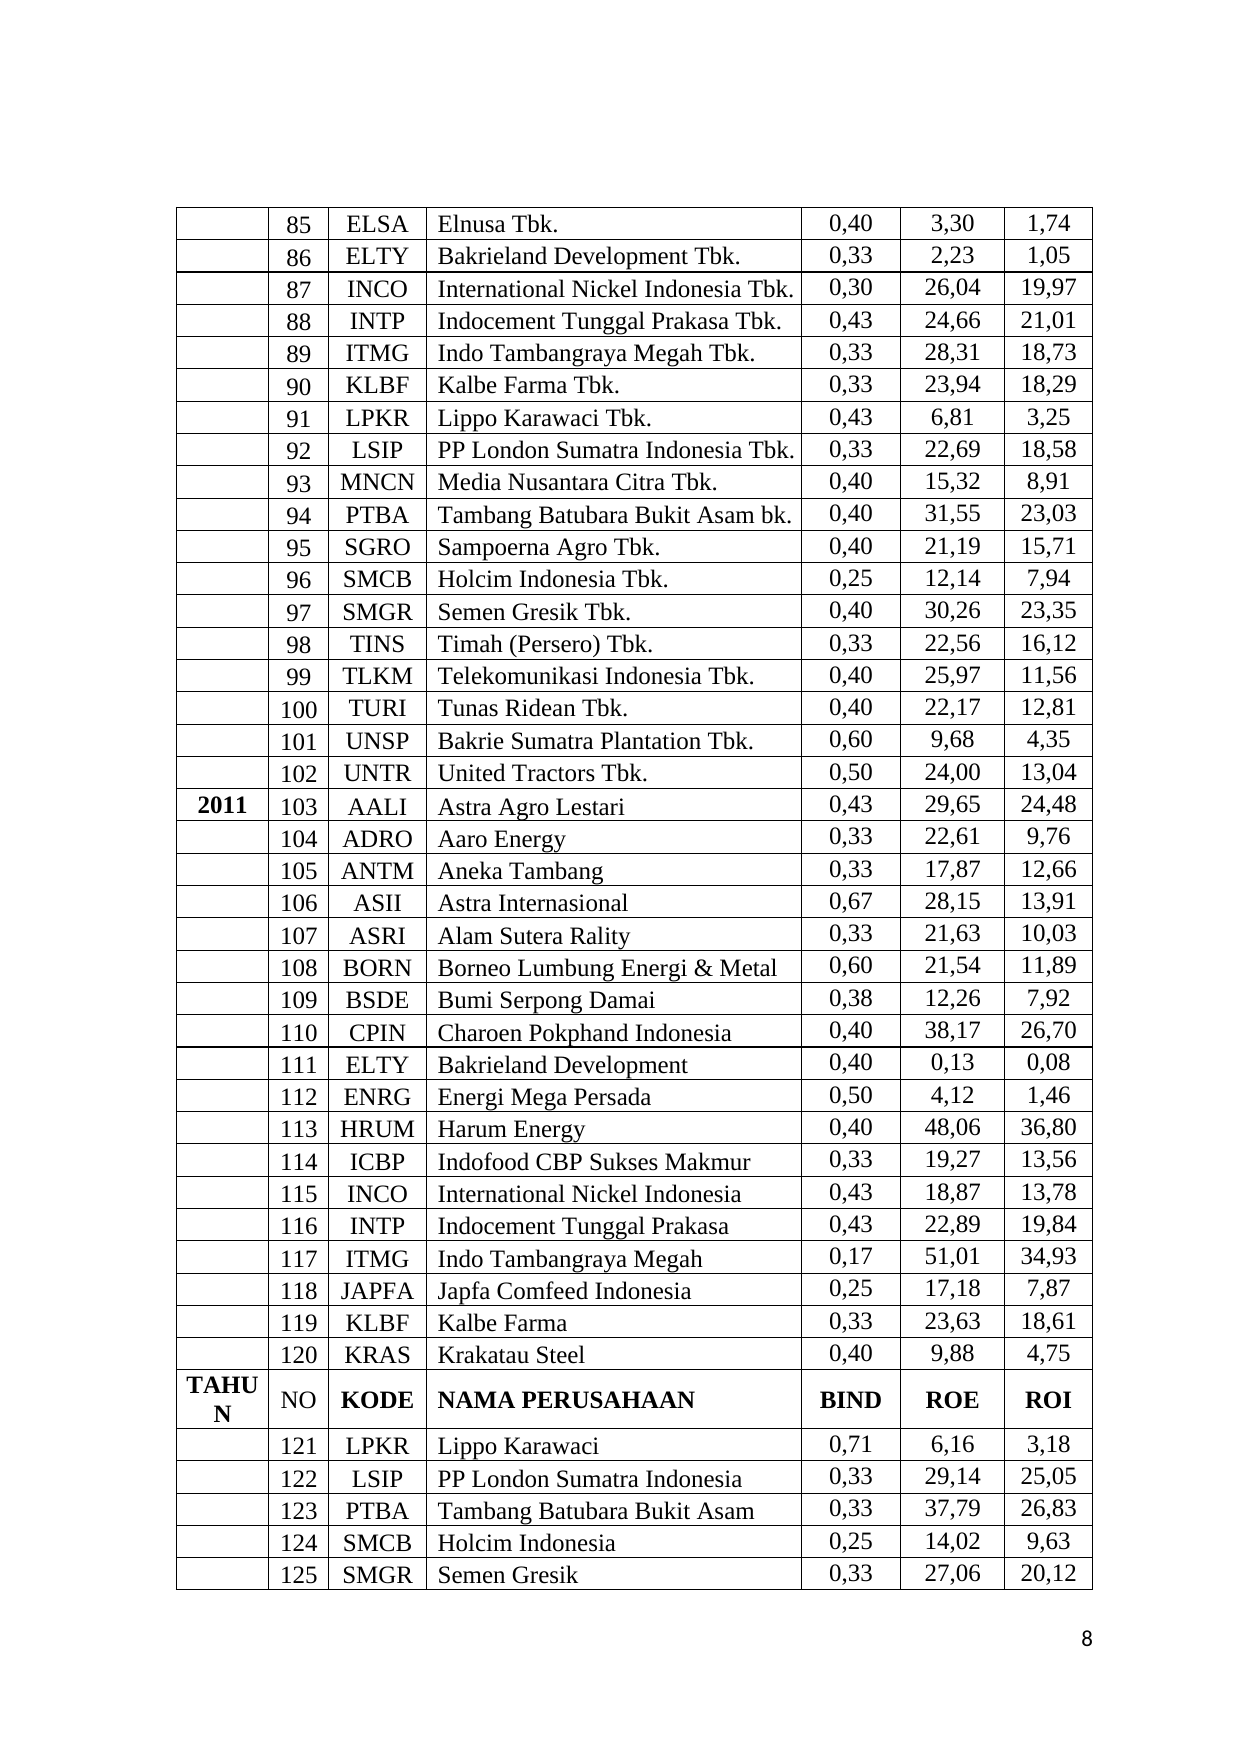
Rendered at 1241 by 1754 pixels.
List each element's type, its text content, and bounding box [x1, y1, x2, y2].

table_cell Indo Tambangraya Megah [427, 1241, 801, 1272]
table_cell Tunas Ridean Tbk. [427, 692, 801, 723]
table_cell 7,94 [1005, 563, 1092, 594]
table_cell [177, 1274, 268, 1305]
table_cell 0,33 [802, 1306, 900, 1337]
table_cell 21,63 [901, 918, 1004, 949]
table_cell 0,33 [802, 1144, 900, 1176]
table_cell 6,81 [901, 402, 1004, 433]
table_cell 91 [269, 402, 328, 433]
table_cell 117 [269, 1241, 328, 1272]
table_cell ROI [1005, 1370, 1092, 1428]
table_cell KODE [329, 1370, 426, 1428]
table_cell [177, 1241, 268, 1272]
table_cell 9,63 [1005, 1526, 1092, 1557]
table_cell 48,06 [901, 1112, 1004, 1143]
table_cell ICBP [329, 1144, 426, 1176]
table_cell 13,78 [1005, 1177, 1092, 1208]
table_cell INCO [329, 273, 426, 304]
table_cell TAHUN [177, 1370, 268, 1428]
table_cell [177, 208, 268, 239]
table_cell 26,70 [1005, 1015, 1092, 1046]
table_cell 18,73 [1005, 337, 1092, 368]
table_cell 0,43 [802, 789, 900, 820]
table_cell 24,66 [901, 305, 1004, 336]
table_cell 0,50 [802, 757, 900, 788]
table_cell 18,29 [1005, 369, 1092, 401]
table_cell 121 [269, 1429, 328, 1460]
table_cell 0,43 [802, 1177, 900, 1208]
table_cell TINS [329, 628, 426, 659]
table_cell ELSA [329, 208, 426, 239]
table_cell 96 [269, 563, 328, 594]
table_cell 97 [269, 595, 328, 627]
table_cell 19,27 [901, 1144, 1004, 1176]
table_cell 100 [269, 692, 328, 723]
table_cell 0,38 [802, 983, 900, 1014]
table_cell 116 [269, 1209, 328, 1240]
table_cell 115 [269, 1177, 328, 1208]
table_cell NAMA PERUSAHAAN [427, 1370, 801, 1428]
table_cell [177, 1461, 268, 1492]
table_cell Telekomunikasi Indonesia Tbk. [427, 660, 801, 691]
table_cell Borneo Lumbung Energi & Metal [427, 951, 801, 982]
table_cell United Tractors Tbk. [427, 757, 801, 788]
table_cell NO [269, 1370, 328, 1428]
table_cell 0,43 [802, 1209, 900, 1240]
table_cell 122 [269, 1461, 328, 1492]
table_cell ITMG [329, 337, 426, 368]
table_cell 103 [269, 789, 328, 820]
table_cell 36,80 [1005, 1112, 1092, 1143]
table_cell 28,31 [901, 337, 1004, 368]
table_cell 110 [269, 1015, 328, 1046]
table_cell 0,33 [802, 628, 900, 659]
table_cell ELTY [329, 1048, 426, 1079]
table_cell 7,87 [1005, 1274, 1092, 1305]
table_cell Astra Agro Lestari [427, 789, 801, 820]
table_cell TURI [329, 692, 426, 723]
table_cell 0,40 [802, 1015, 900, 1046]
table_cell ITMG [329, 1241, 426, 1272]
table_cell 94 [269, 499, 328, 530]
table_cell KLBF [329, 369, 426, 401]
table_cell 0,40 [802, 208, 900, 239]
table_cell 0,43 [802, 402, 900, 433]
table_cell SMCB [329, 1526, 426, 1557]
table_cell [177, 337, 268, 368]
table_cell ENRG [329, 1080, 426, 1111]
table_cell 14,02 [901, 1526, 1004, 1557]
table_cell 13,91 [1005, 886, 1092, 917]
table_cell BSDE [329, 983, 426, 1014]
table_cell 21,19 [901, 531, 1004, 562]
table_cell 1,46 [1005, 1080, 1092, 1111]
table_cell 22,56 [901, 628, 1004, 659]
table_cell 0,33 [802, 1494, 900, 1525]
table_cell 125 [269, 1558, 328, 1589]
table_cell [177, 692, 268, 723]
table_cell 95 [269, 531, 328, 562]
table_cell AALI [329, 789, 426, 820]
table_cell 101 [269, 725, 328, 756]
table_cell 7,92 [1005, 983, 1092, 1014]
table_cell Lippo Karawaci Tbk. [427, 402, 801, 433]
table_cell [177, 240, 268, 271]
table_cell JAPFA [329, 1274, 426, 1305]
table_cell 26,83 [1005, 1494, 1092, 1525]
table_cell 29,65 [901, 789, 1004, 820]
table_cell 16,12 [1005, 628, 1092, 659]
table_cell ASRI [329, 918, 426, 949]
table_cell 112 [269, 1080, 328, 1111]
table_cell 51,01 [901, 1241, 1004, 1272]
table_cell 31,55 [901, 499, 1004, 530]
table_cell 15,71 [1005, 531, 1092, 562]
table_cell 19,84 [1005, 1209, 1092, 1240]
table_cell 90 [269, 369, 328, 401]
table_cell [177, 983, 268, 1014]
table_cell 93 [269, 466, 328, 497]
table_cell 0,33 [802, 918, 900, 949]
table_cell 0,17 [802, 1241, 900, 1272]
table_cell Tambang Batubara Bukit Asam bk. [427, 499, 801, 530]
table_cell 0,40 [802, 660, 900, 691]
table_cell 102 [269, 757, 328, 788]
table_cell 0,33 [802, 240, 900, 271]
table_cell 34,93 [1005, 1241, 1092, 1272]
table_cell ANTM [329, 854, 426, 885]
table_cell 0,33 [802, 434, 900, 465]
table_cell PP London Sumatra Indonesia [427, 1461, 801, 1492]
table_cell 20,12 [1005, 1558, 1092, 1589]
table_cell 118 [269, 1274, 328, 1305]
table_cell BORN [329, 951, 426, 982]
table_cell [177, 886, 268, 917]
table_cell 12,81 [1005, 692, 1092, 723]
table_cell [177, 725, 268, 756]
table_cell Holcim Indonesia Tbk. [427, 563, 801, 594]
table_cell 0,40 [802, 531, 900, 562]
table_cell 6,16 [901, 1429, 1004, 1460]
table_cell Tambang Batubara Bukit Asam [427, 1494, 801, 1525]
table_cell 0,40 [802, 499, 900, 530]
table_cell Krakatau Steel [427, 1338, 801, 1369]
table_cell 0,40 [802, 1048, 900, 1079]
table_cell [177, 1112, 268, 1143]
table_cell 22,69 [901, 434, 1004, 465]
table_cell Bakrieland Development Tbk. [427, 240, 801, 271]
table_cell 12,26 [901, 983, 1004, 1014]
table_cell 21,54 [901, 951, 1004, 982]
table_cell Bakrieland Development [427, 1048, 801, 1079]
table_cell 0,40 [802, 692, 900, 723]
table_cell Harum Energy [427, 1112, 801, 1143]
table_cell 0,40 [802, 1112, 900, 1143]
table_cell 0,33 [802, 854, 900, 885]
table_cell Astra Internasional [427, 886, 801, 917]
table_cell 87 [269, 273, 328, 304]
table_cell PP London Sumatra Indonesia Tbk. [427, 434, 801, 465]
table_cell [177, 1048, 268, 1079]
table_cell 0,33 [802, 1461, 900, 1492]
table_cell 22,61 [901, 821, 1004, 853]
table_cell 107 [269, 918, 328, 949]
table_cell 0,13 [901, 1048, 1004, 1079]
table_cell [177, 1080, 268, 1111]
table_cell 92 [269, 434, 328, 465]
table_cell 12,14 [901, 563, 1004, 594]
table_cell UNTR [329, 757, 426, 788]
table_cell [177, 434, 268, 465]
table_cell [177, 821, 268, 853]
table_cell [177, 1494, 268, 1525]
table_cell 28,15 [901, 886, 1004, 917]
table_cell 0,25 [802, 1274, 900, 1305]
table_cell 2011 [177, 789, 268, 820]
table_cell 2,23 [901, 240, 1004, 271]
table_cell 0,08 [1005, 1048, 1092, 1079]
table_cell [177, 499, 268, 530]
table_cell 24,00 [901, 757, 1004, 788]
table_cell [177, 273, 268, 304]
table_cell INTP [329, 305, 426, 336]
table_cell ELTY [329, 240, 426, 271]
table_cell ASII [329, 886, 426, 917]
table_cell 11,89 [1005, 951, 1092, 982]
table_cell 4,12 [901, 1080, 1004, 1111]
table_cell [177, 402, 268, 433]
table_cell [177, 369, 268, 401]
table_cell 11,56 [1005, 660, 1092, 691]
table_cell SGRO [329, 531, 426, 562]
table_cell 85 [269, 208, 328, 239]
table_cell LSIP [329, 434, 426, 465]
table_cell [177, 628, 268, 659]
table_cell 114 [269, 1144, 328, 1176]
table_cell 23,03 [1005, 499, 1092, 530]
table_cell Alam Sutera Rality [427, 918, 801, 949]
table_cell 25,97 [901, 660, 1004, 691]
table_cell KLBF [329, 1306, 426, 1337]
table_cell [177, 466, 268, 497]
table_cell 0,30 [802, 273, 900, 304]
table_cell 13,56 [1005, 1144, 1092, 1176]
table_cell Bakrie Sumatra Plantation Tbk. [427, 725, 801, 756]
table_cell 104 [269, 821, 328, 853]
table_cell 9,68 [901, 725, 1004, 756]
table_cell Indocement Tunggal Prakasa Tbk. [427, 305, 801, 336]
table_cell Charoen Pokphand Indonesia [427, 1015, 801, 1046]
table_cell 0,50 [802, 1080, 900, 1111]
table_cell [177, 563, 268, 594]
table_cell 12,66 [1005, 854, 1092, 885]
table_cell 22,89 [901, 1209, 1004, 1240]
table_cell Media Nusantara Citra Tbk. [427, 466, 801, 497]
table_cell LSIP [329, 1461, 426, 1492]
table_cell 17,87 [901, 854, 1004, 885]
table_cell 21,01 [1005, 305, 1092, 336]
table_cell SMCB [329, 563, 426, 594]
table_cell 124 [269, 1526, 328, 1557]
table_cell SMGR [329, 1558, 426, 1589]
table_cell 108 [269, 951, 328, 982]
table_cell Indocement Tunggal Prakasa [427, 1209, 801, 1240]
table_cell 0,33 [802, 821, 900, 853]
table_cell 99 [269, 660, 328, 691]
table_cell 18,87 [901, 1177, 1004, 1208]
table_cell Aaro Energy [427, 821, 801, 853]
table_cell 0,43 [802, 305, 900, 336]
table_cell 23,35 [1005, 595, 1092, 627]
table_cell 26,04 [901, 273, 1004, 304]
table_cell [177, 595, 268, 627]
table_cell Sampoerna Agro Tbk. [427, 531, 801, 562]
table_cell CPIN [329, 1015, 426, 1046]
table_cell 23,94 [901, 369, 1004, 401]
table_cell 3,25 [1005, 402, 1092, 433]
table_cell [177, 1429, 268, 1460]
table_cell [177, 1338, 268, 1369]
table_cell KRAS [329, 1338, 426, 1369]
table_cell INTP [329, 1209, 426, 1240]
table_cell Holcim Indonesia [427, 1526, 801, 1557]
table_cell 29,14 [901, 1461, 1004, 1492]
table_cell 13,04 [1005, 757, 1092, 788]
table_cell 119 [269, 1306, 328, 1337]
table_cell 105 [269, 854, 328, 885]
table_cell 15,32 [901, 466, 1004, 497]
table_cell 0,40 [802, 595, 900, 627]
table_cell LPKR [329, 1429, 426, 1460]
table_cell 89 [269, 337, 328, 368]
table_cell Kalbe Farma Tbk. [427, 369, 801, 401]
table_cell Semen Gresik Tbk. [427, 595, 801, 627]
table_cell 23,63 [901, 1306, 1004, 1337]
table_cell International Nickel Indonesia Tbk. [427, 273, 801, 304]
table_cell 0,67 [802, 886, 900, 917]
table_cell Bumi Serpong Damai [427, 983, 801, 1014]
table_cell HRUM [329, 1112, 426, 1143]
table_cell Aneka Tambang [427, 854, 801, 885]
table_cell [177, 1144, 268, 1176]
table_cell 25,05 [1005, 1461, 1092, 1492]
table_cell [177, 757, 268, 788]
table_cell 3,18 [1005, 1429, 1092, 1460]
table_cell 9,76 [1005, 821, 1092, 853]
table_cell 19,97 [1005, 273, 1092, 304]
table_cell 0,33 [802, 1558, 900, 1589]
table_cell 106 [269, 886, 328, 917]
table_cell Kalbe Farma [427, 1306, 801, 1337]
table_cell 1,74 [1005, 208, 1092, 239]
table_cell 0,25 [802, 563, 900, 594]
table_cell 38,17 [901, 1015, 1004, 1046]
table_cell Semen Gresik [427, 1558, 801, 1589]
table_cell [177, 1015, 268, 1046]
table_cell 4,75 [1005, 1338, 1092, 1369]
table_cell INCO [329, 1177, 426, 1208]
table_cell MNCN [329, 466, 426, 497]
table_cell 109 [269, 983, 328, 1014]
table_cell 3,30 [901, 208, 1004, 239]
table_cell Indofood CBP Sukses Makmur [427, 1144, 801, 1176]
table_cell 0,33 [802, 369, 900, 401]
table_cell 120 [269, 1338, 328, 1369]
table_cell PTBA [329, 1494, 426, 1525]
table_cell 0,60 [802, 725, 900, 756]
table_cell [177, 531, 268, 562]
table_cell 18,61 [1005, 1306, 1092, 1337]
table_cell ADRO [329, 821, 426, 853]
table_cell TLKM [329, 660, 426, 691]
table_cell [177, 1209, 268, 1240]
table_cell ROE [901, 1370, 1004, 1428]
table_cell PTBA [329, 499, 426, 530]
table_cell 113 [269, 1112, 328, 1143]
table_cell 24,48 [1005, 789, 1092, 820]
table_cell [177, 951, 268, 982]
table_cell 30,26 [901, 595, 1004, 627]
table_cell 18,58 [1005, 434, 1092, 465]
table_cell 88 [269, 305, 328, 336]
table_cell LPKR [329, 402, 426, 433]
table_cell 22,17 [901, 692, 1004, 723]
table_cell 10,03 [1005, 918, 1092, 949]
table_cell [177, 305, 268, 336]
table_cell Timah (Persero) Tbk. [427, 628, 801, 659]
table_cell 98 [269, 628, 328, 659]
table_cell 0,40 [802, 466, 900, 497]
table_cell Energi Mega Persada [427, 1080, 801, 1111]
table_cell 86 [269, 240, 328, 271]
table_cell SMGR [329, 595, 426, 627]
table_cell 111 [269, 1048, 328, 1079]
table_cell 0,33 [802, 337, 900, 368]
table_cell [177, 1558, 268, 1589]
table_cell UNSP [329, 725, 426, 756]
table_cell [177, 1177, 268, 1208]
table_cell 37,79 [901, 1494, 1004, 1525]
table_cell BIND [802, 1370, 900, 1428]
table_cell Lippo Karawaci [427, 1429, 801, 1460]
table_cell 123 [269, 1494, 328, 1525]
table_cell [177, 1526, 268, 1557]
table_cell Elnusa Tbk. [427, 208, 801, 239]
table_cell 27,06 [901, 1558, 1004, 1589]
table_cell 17,18 [901, 1274, 1004, 1305]
table_cell 4,35 [1005, 725, 1092, 756]
table_cell [177, 1306, 268, 1337]
table_cell Japfa Comfeed Indonesia [427, 1274, 801, 1305]
table_cell International Nickel Indonesia [427, 1177, 801, 1208]
table_cell [177, 918, 268, 949]
table_cell 0,60 [802, 951, 900, 982]
table_cell 0,40 [802, 1338, 900, 1369]
table_cell 0,25 [802, 1526, 900, 1557]
table_cell 9,88 [901, 1338, 1004, 1369]
table_cell 1,05 [1005, 240, 1092, 271]
table_cell [177, 854, 268, 885]
table_cell 0,71 [802, 1429, 900, 1460]
table_cell 8,91 [1005, 466, 1092, 497]
table_cell Indo Tambangraya Megah Tbk. [427, 337, 801, 368]
table_cell [177, 660, 268, 691]
